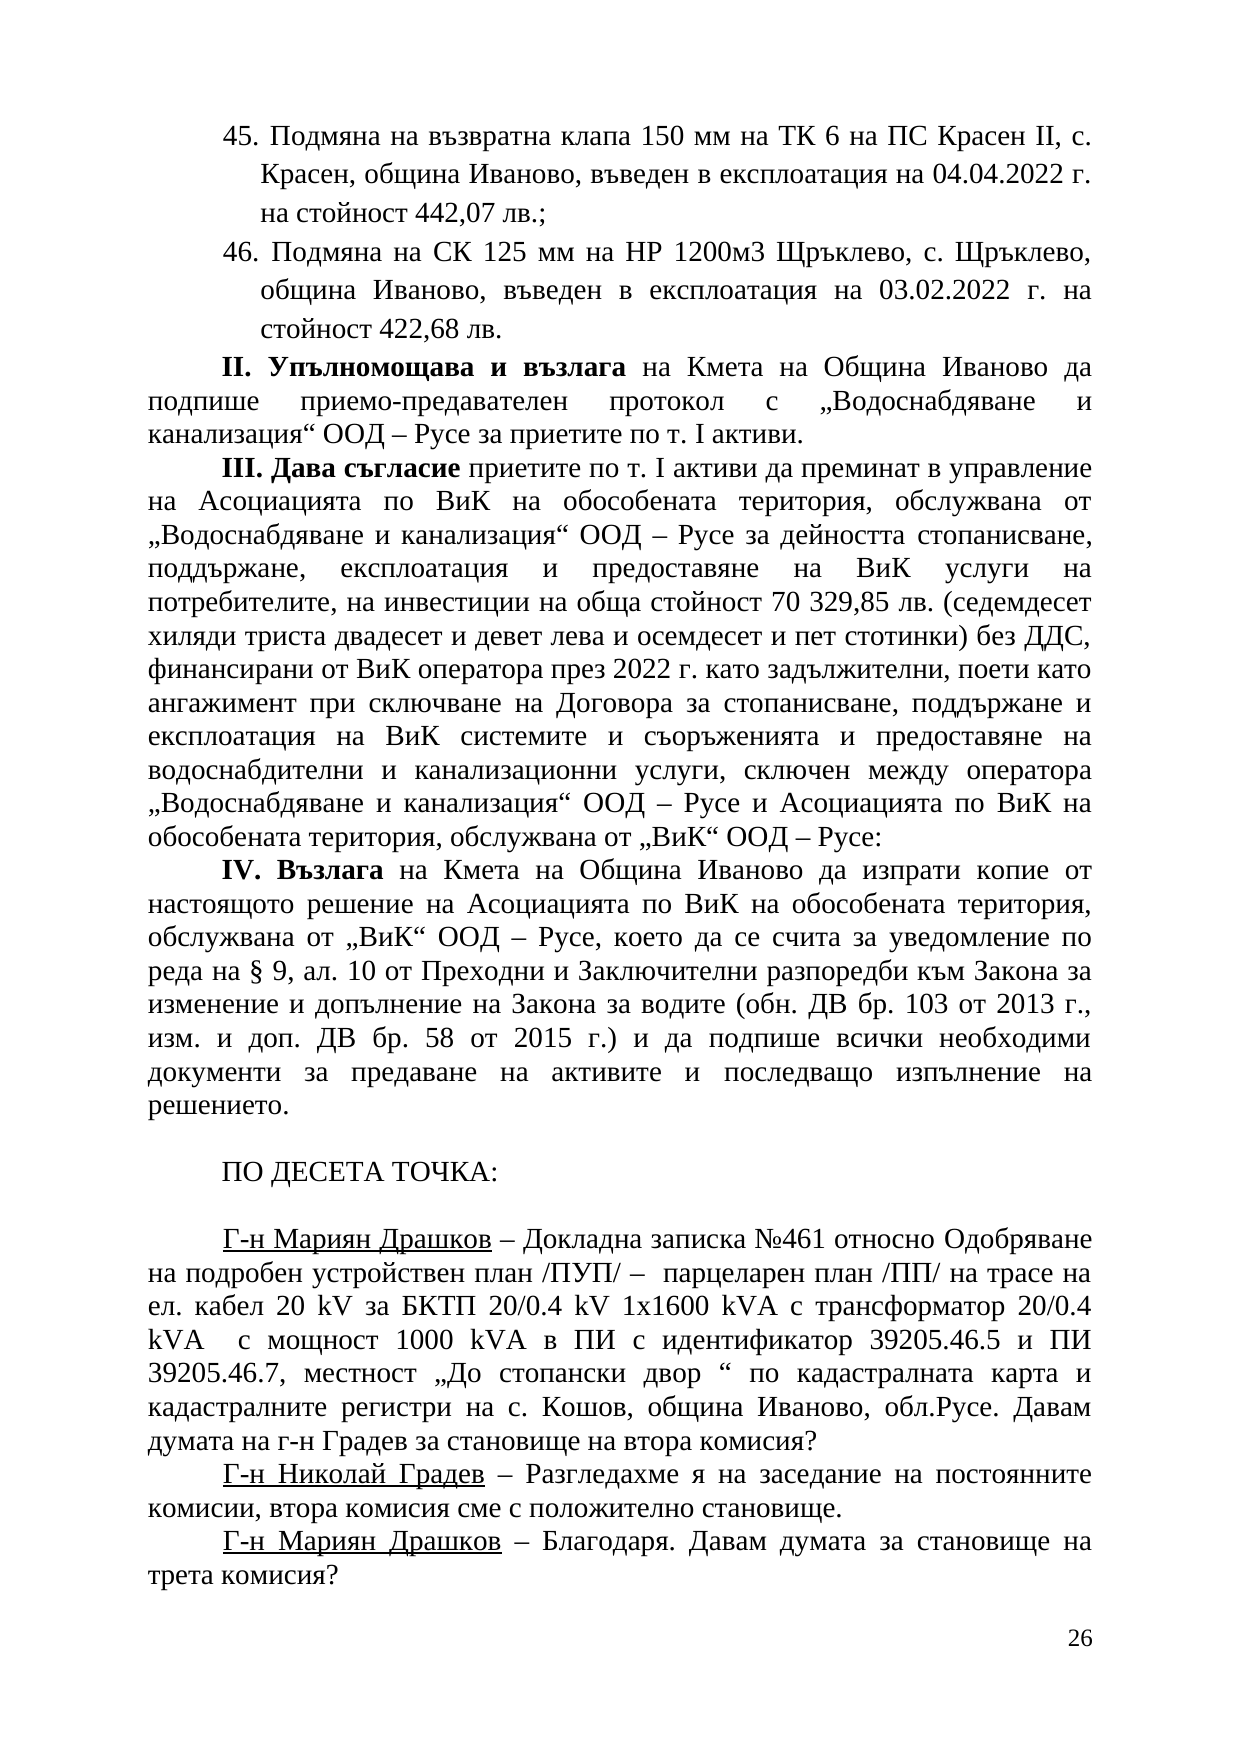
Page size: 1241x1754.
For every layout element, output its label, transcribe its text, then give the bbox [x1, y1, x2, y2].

text II. Упълномощава и възлага на Кмета на Община Иваново да подпише приемо-предавателен протокол с „Водоснабдяване и канализация“ ООД – Русе за приетите по т. I активи. [148, 349, 1093, 450]
list Подмяна на възвратна клапа 150 мм на ТК 6 на ПС Красен II, с. Красен, община Иваново, въведен в експлоатация на 04.04.2022 г. на стойност 442,07 лв.; [223, 118, 1093, 229]
list Подмяна на СК 125 мм на НР 1200м3 Щръклево, с. Щръклево, община Иваново, въведен в експлоатация на 03.02.2022 г. на стойност 422,68 лв. [223, 234, 1093, 344]
text ПО ДЕСЕТА ТОЧКА: [148, 1154, 1093, 1188]
text Г-н Николай Градев – Разгледахме я на заседание на постоянните комисии, втора комисия сме с положително становище. [148, 1456, 1093, 1523]
text Г-н Мариян Драшков – Благодаря. Давам думата за становище на трета комисия? [148, 1523, 1093, 1590]
text III. Дава съгласие приетите по т. I активи да преминат в управление на Асоциацията по ВиК на обособената територия, обслужвана от „Водоснабдяване и канализация“ ООД – Русе за дейността стопанисване, поддържане, експлоатация и предоставяне на ВиК услуги на потребителите, на инвестиции на обща стойност 70 329,85 лв. (седемдесет хиляди триста двадесет и девет лева и осемдесет и пет стотинки) без ДДС, финансирани от ВиК оператора през 2022 г. като задължителни, поети като ангажимент при сключване на Договора за стопанисване, поддържане и експлоатация на ВиК системите и съоръженията и предоставяне на водоснабдителни и канализационни услуги, сключен между оператора „Водоснабдяване и канализация“ ООД – Русе и Асоциацията по ВиК на обособената територия, обслужвана от „ВиК“ ООД – Русе: [148, 450, 1093, 852]
text IV. Възлага на Кмета на Община Иваново да изпрати копие от настоящото решение на Асоциацията по ВиК на обособената територия, обслужвана от „ВиК“ ООД – Русе, което да се счита за уведомление по реда на § 9, ал. 10 от Преходни и Заключителни разпоредби към Закона за изменение и допълнение на Закона за водите (обн. ДВ бр. 103 от 2013 г., изм. и доп. ДВ бр. 58 от 2015 г.) и да подпише всички необходими документи за предаване на активите и последващо изпълнение на решението. [148, 852, 1093, 1121]
text Г-н Мариян Драшков – Докладна записка №461 относно Одобряване на подробен устройствен план /ПУП/ – парцеларен план /ПП/ на трасе на ел. кабел 20 kV за БКТП 20/0.4 kV 1х1600 kVA с трансформатор 20/0.4 kVА с мощност 1000 kVА в ПИ с идентификатор 39205.46.5 и ПИ 39205.46.7, местност „До стопански двор “ по кадастралната карта и кадастралните регистри на с. Кошов, община Иваново, обл.Русе. Давам думата на г-н Градев за становище на втора комисия? [148, 1221, 1093, 1456]
